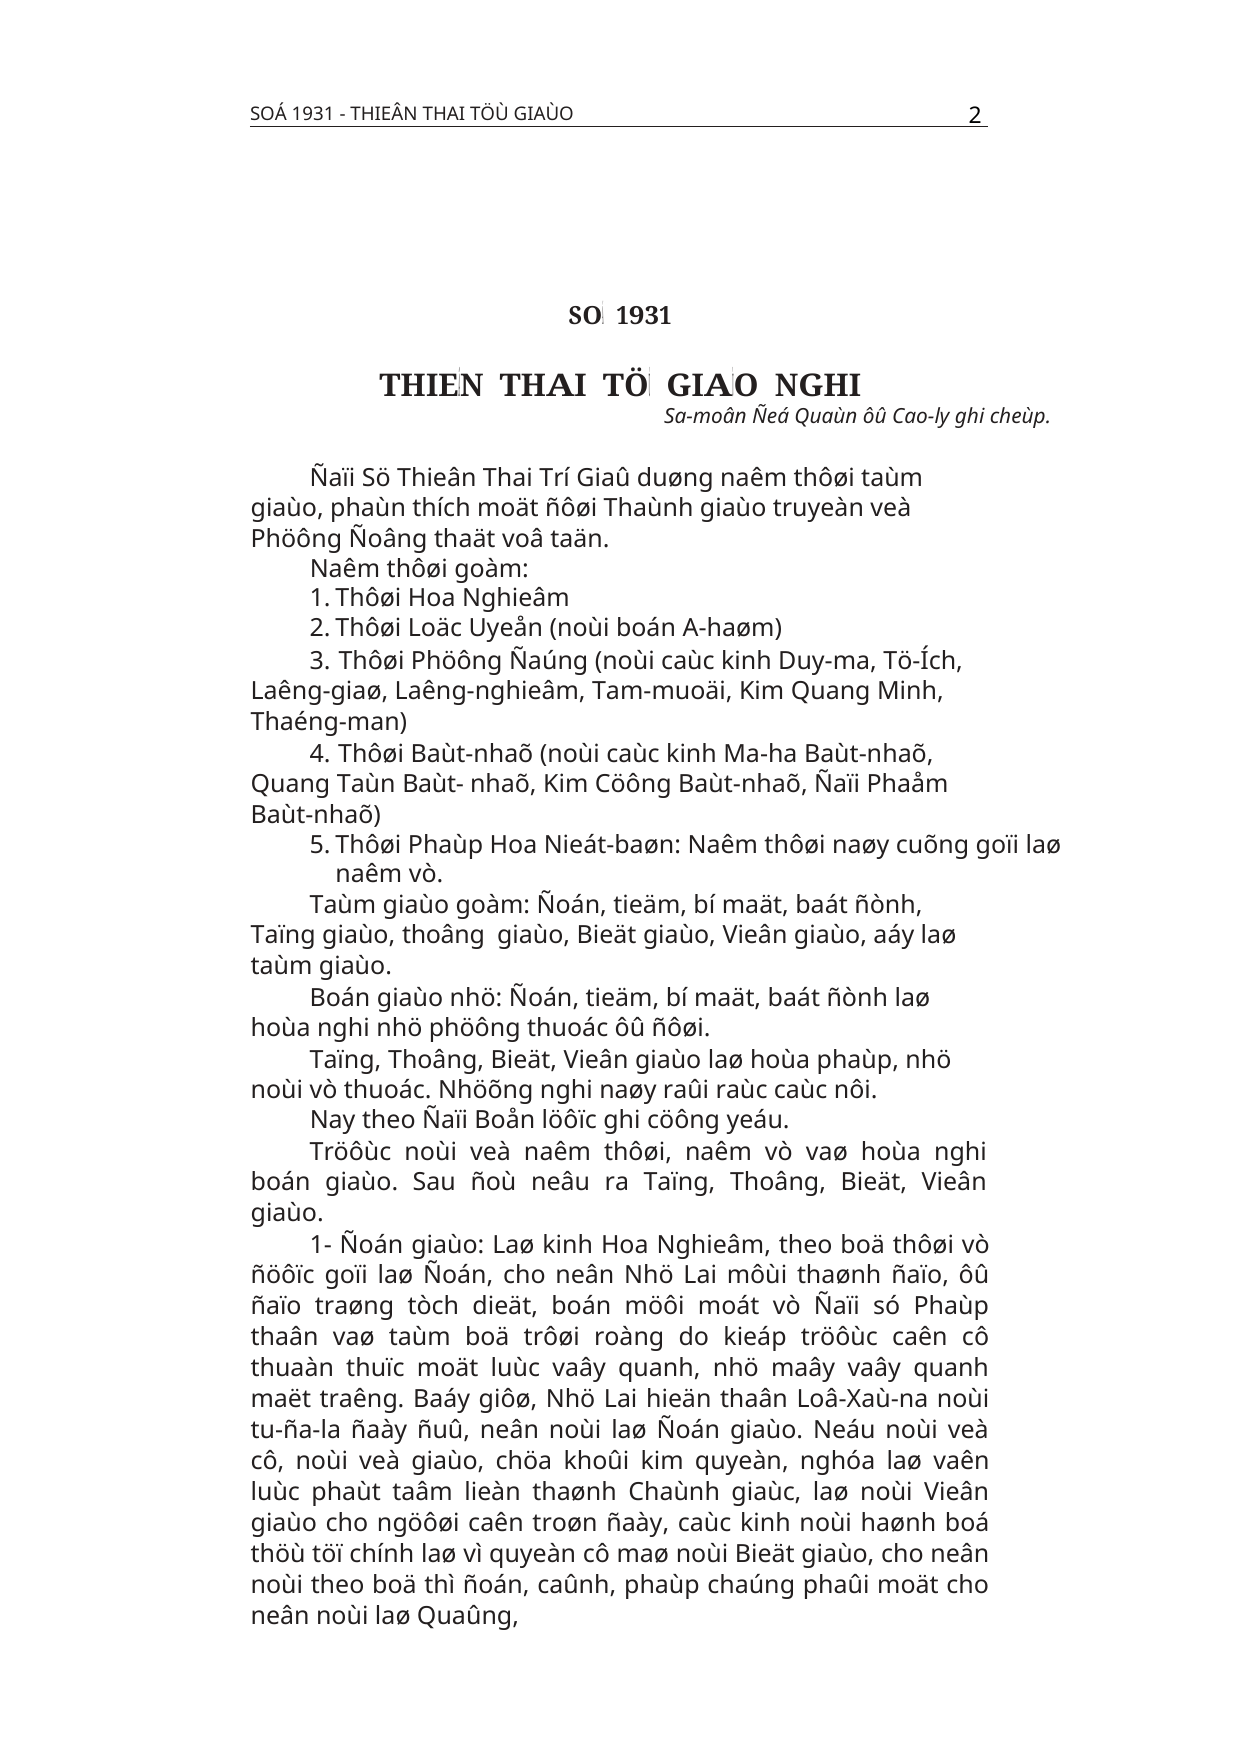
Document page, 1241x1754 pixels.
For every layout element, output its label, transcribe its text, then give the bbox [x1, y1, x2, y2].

text Ñaïi Sö Thieân Thai Trí Giaû duøng naêm thôøi taùm giaùo, phaùn thích moät ñôøi Thaùnh giaùo truyeàn veà Phöông Ñoâng thaät voâ taän. [250, 462, 989, 555]
text Tröôùc noùi veà naêm thôøi, naêm vò vaø hoùa nghi boán giaùo. Sau ñoù neâu ra Taïng, Thoâng, Bieät, Vieân giaùo. [250, 1136, 988, 1228]
text Taùm giaùo goàm: Ñoán, tieäm, bí maät, baát ñònh, Taïng giaùo, thoâng giaùo, Bieät giaùo, Vieân giaùo, aáy laø taùm giaùo. [250, 889, 989, 982]
list Thôøi Phöông Ñaúng (noùi caùc kinh Duy-ma, Tö-Ích, Laêng-giaø, Laêng-nghieâm, Tam-muoäi, Kim Quang Minh, Thaéng-man) [250, 644, 970, 738]
text Naêm thôøi goàm: [309, 555, 1092, 583]
text Boán giaùo nhö: Ñoán, tieäm, bí maät, baát ñònh laø hoùa nghi nhö phöông thuoác ôû ñôøi. [250, 982, 996, 1044]
list Thôøi Baùt-nhaõ (noùi caùc kinh Ma-ha Baùt-nhaõ, Quang Taùn Baùt- nhaõ, Kim Cöông Baùt-nhaõ, Ñaïi Phaåm Baùt-nhaõ) [250, 738, 970, 831]
list Thôøi Phaùp Hoa Nieát-baøn: Naêm thôøi naøy cuõng goïi laø naêm vò. [309, 831, 1092, 888]
text Taïng, Thoâng, Bieät, Vieân giaùo laø hoùa phaùp, nhö noùi vò thuoác. Nhöõng nghi naøy raûi raùc caùc nôi. [250, 1044, 989, 1106]
text Sa-moân Ñeá Quaùn ôû Cao-ly ghi cheùp. [664, 403, 1092, 429]
text Nay theo Ñaïi Boån löôïc ghi cöông yeáu. [309, 1106, 1092, 1134]
list Thôøi Hoa Nghieâm [309, 583, 1092, 612]
list Thôøi Loäc Uyeån (noùi boán A-haøm) [309, 612, 1092, 643]
subtitle SOÁ 1931 [331, 298, 909, 332]
text THIEÂN THAI TÖÙ GIAÙO NGHI [331, 370, 909, 403]
text 1- Ñoán giaùo: Laø kinh Hoa Nghieâm, theo boä thôøi vò ñöôïc goïi laø Ñoán, cho neân Nhö Lai môùi thaønh ñaïo, ôû ñaïo traøng tòch dieät, boán möôi moát vò Ñaïi só Phaùp thaân vaø taùm boä trôøi roàng do kieáp tröôùc caên cô thuaàn thuïc moät luùc vaây quanh, nhö maây vaây quanh maët traêng. Baáy giôø, Nhö Lai hieän thaân Loâ-Xaù-na noùi tu-ña-la ñaày ñuû, neân noùi laø Ñoán giaùo. Neáu noùi veà cô, noùi veà giaùo, chöa khoûi kim quyeàn, nghóa laø vaên luùc phaùt taâm lieàn thaønh Chaùnh giaùc, laø noùi Vieân giaùo cho ngöôøi caên troøn ñaày, caùc kinh noùi haønh boá thöù töï chính laø vì quyeàn cô maø noùi Bieät giaùo, cho neân noùi theo boä thì ñoán, caûnh, phaùp chaúng phaûi moät cho neân noùi laø Quaûng, [250, 1228, 990, 1632]
